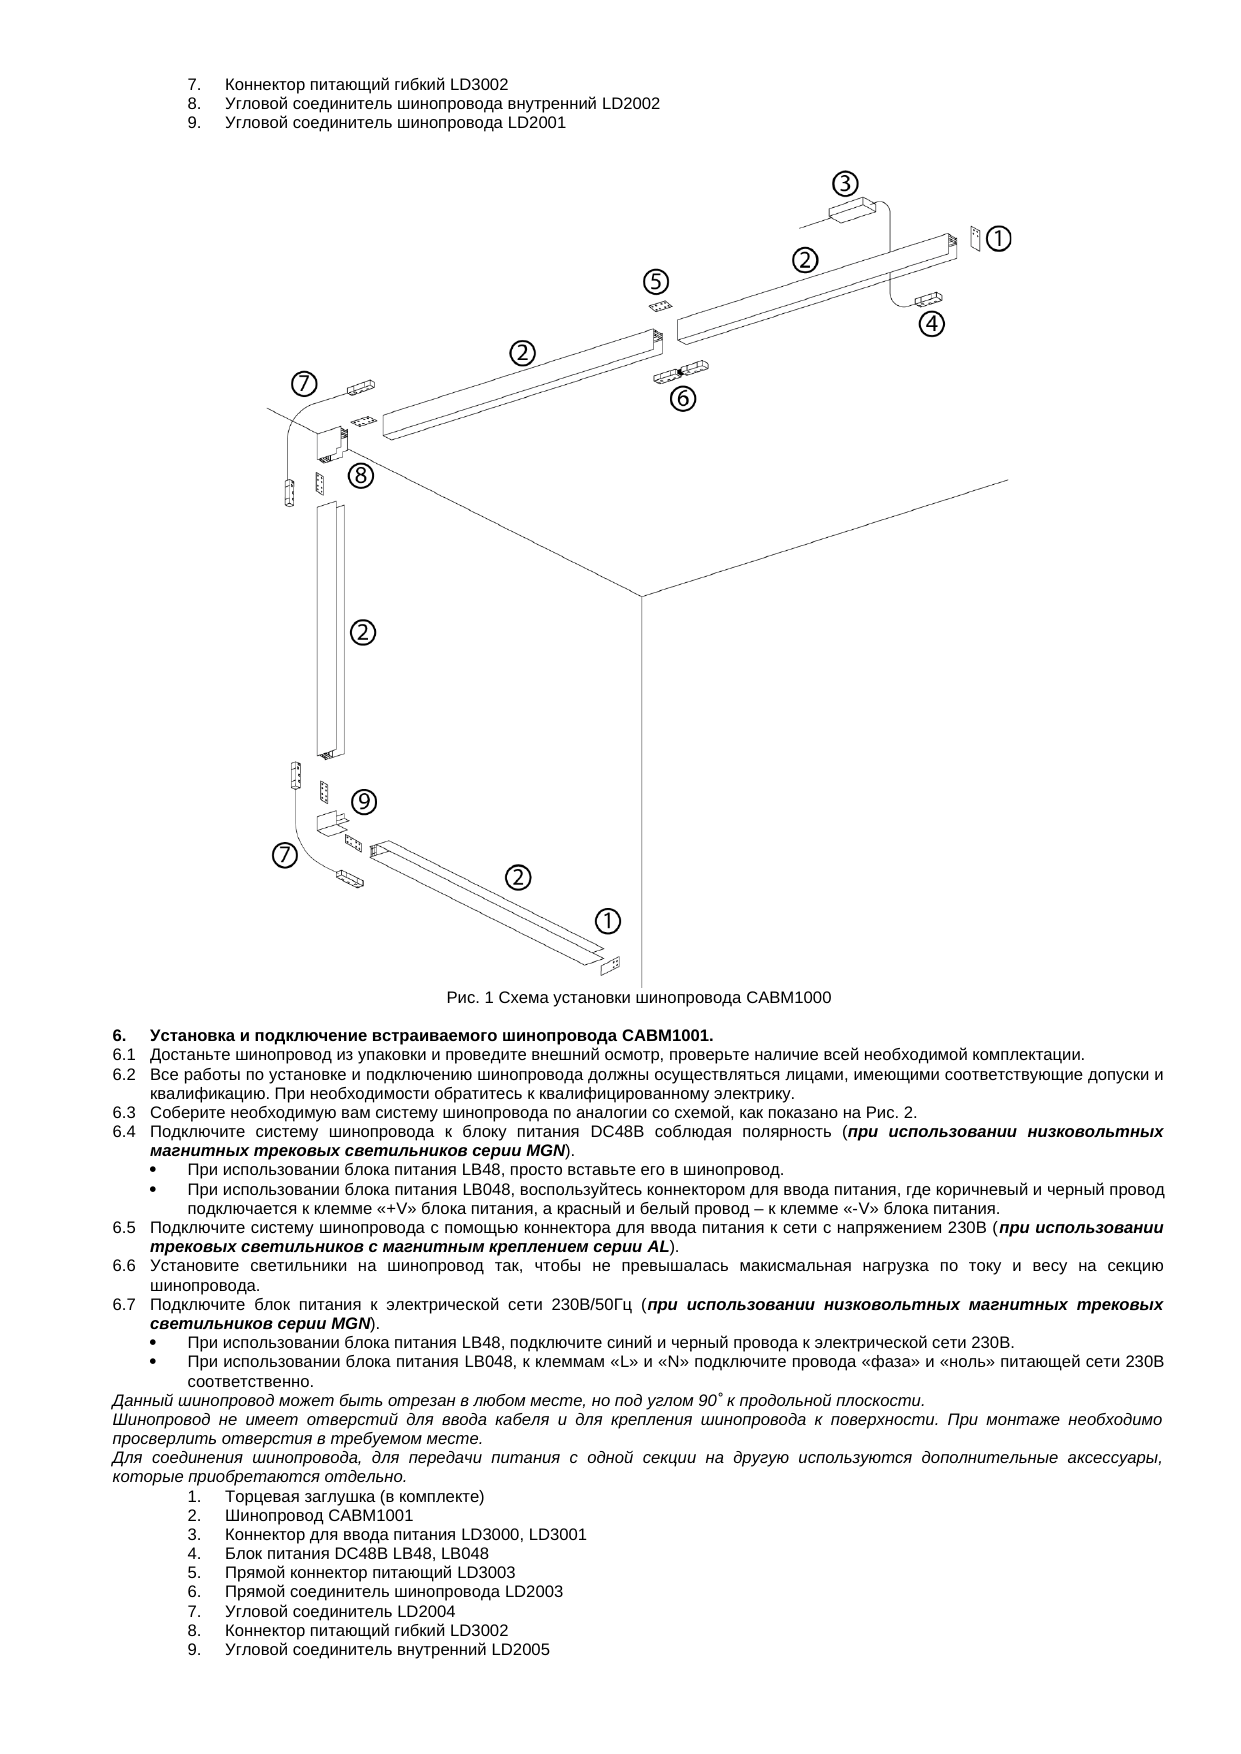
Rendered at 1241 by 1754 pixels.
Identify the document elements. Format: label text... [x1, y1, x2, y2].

list Угловой соединитель шинопровода LD2001 [187, 113, 1165, 132]
list Подключите блок питания к электрической сети 230В/50Гц (при использовании низковольтных магнитных трековых светильников серии MGN). [112, 1294, 1165, 1333]
list Шинопровод CABM1001 [187, 1506, 1165, 1525]
list Коннектор питающий гибкий LD3002 [187, 1621, 1165, 1640]
list Блок питания DC48В LB48, LB048 [187, 1544, 1165, 1563]
list При использовании блока питания LB048, воспользуйтесь коннектором для ввода питания, где коричневый и черный провод подключается к клемме «+V» блока питания, а красный и белый провод – к клемме «-V» блока питания. [150, 1179, 1165, 1218]
list При использовании блока питания LB48, подключите синий и черный провода к электрической сети 230В. [150, 1333, 1165, 1352]
text Данный шинопровод может быть отрезан в любом месте, но под углом 90˚ к продольной плоскости. [112, 1391, 1165, 1410]
list При использовании блока питания LB48, просто вставьте его в шинопровод. [150, 1160, 1165, 1179]
list Установите светильники на шинопровод так, чтобы не превышалась макисмальная нагрузка по току и весу на секцию шинопровода. [112, 1256, 1165, 1294]
list Угловой соединитель шинопровода внутренний LD2002 [187, 94, 1165, 113]
list Коннектор для ввода питания LD3000, LD3001 [187, 1525, 1165, 1544]
list Все работы по установке и подключению шинопровода должны осуществляться лицами, имеющими соответствующие допуски и квалификацию. При необходимости обратитесь к квалифицированному электрику. [112, 1064, 1165, 1103]
list Угловой соединитель LD2004 [187, 1601, 1165, 1621]
list Установка и подключение встраиваемого шинопровода CABM1001. [112, 1026, 1165, 1045]
list Соберите необходимую вам систему шинопровода по аналогии со схемой, как показано на Рис. 2. [112, 1103, 1165, 1122]
list Подключите систему шинопровода с помощью коннектора для ввода питания к сети с напряжением 230В (при использовании трековых светильников с магнитным креплением серии AL). [112, 1218, 1165, 1256]
list Достаньте шинопровод из упаковки и проведите внешний осмотр, проверьте наличие всей необходимой комплектации. [112, 1045, 1165, 1064]
text Рис. 1 Схема установки шинопровода CABM1000 [112, 988, 1165, 1007]
list Прямой соединитель шинопровода LD2003 [187, 1582, 1165, 1601]
picture [266, 170, 1012, 988]
list Подключите систему шинопровода к блоку питания DC48В соблюдая полярность (при использовании низковольтных магнитных трековых светильников серии MGN). [112, 1122, 1165, 1160]
list Коннектор питающий гибкий LD3002 [187, 75, 1165, 94]
text Шинопровод не имеет отверстий для ввода кабеля и для крепления шинопровода к поверхности. При монтаже необходимо просверлить отверстия в требуемом месте. [112, 1410, 1165, 1448]
list Торцевая заглушка (в комплекте) [187, 1486, 1165, 1506]
list При использовании блока питания LB048, к клеммам «L» и «N» подключите провода «фаза» и «ноль» питающей сети 230В соответственно. [150, 1352, 1165, 1391]
list Угловой соединитель внутренний LD2005 [187, 1640, 1165, 1659]
text Для соединения шинопровода, для передачи питания с одной секции на другую используются дополнительные аксессуары, которые приобретаются отдельно. [112, 1448, 1165, 1486]
list Прямой коннектор питающий LD3003 [187, 1563, 1165, 1582]
